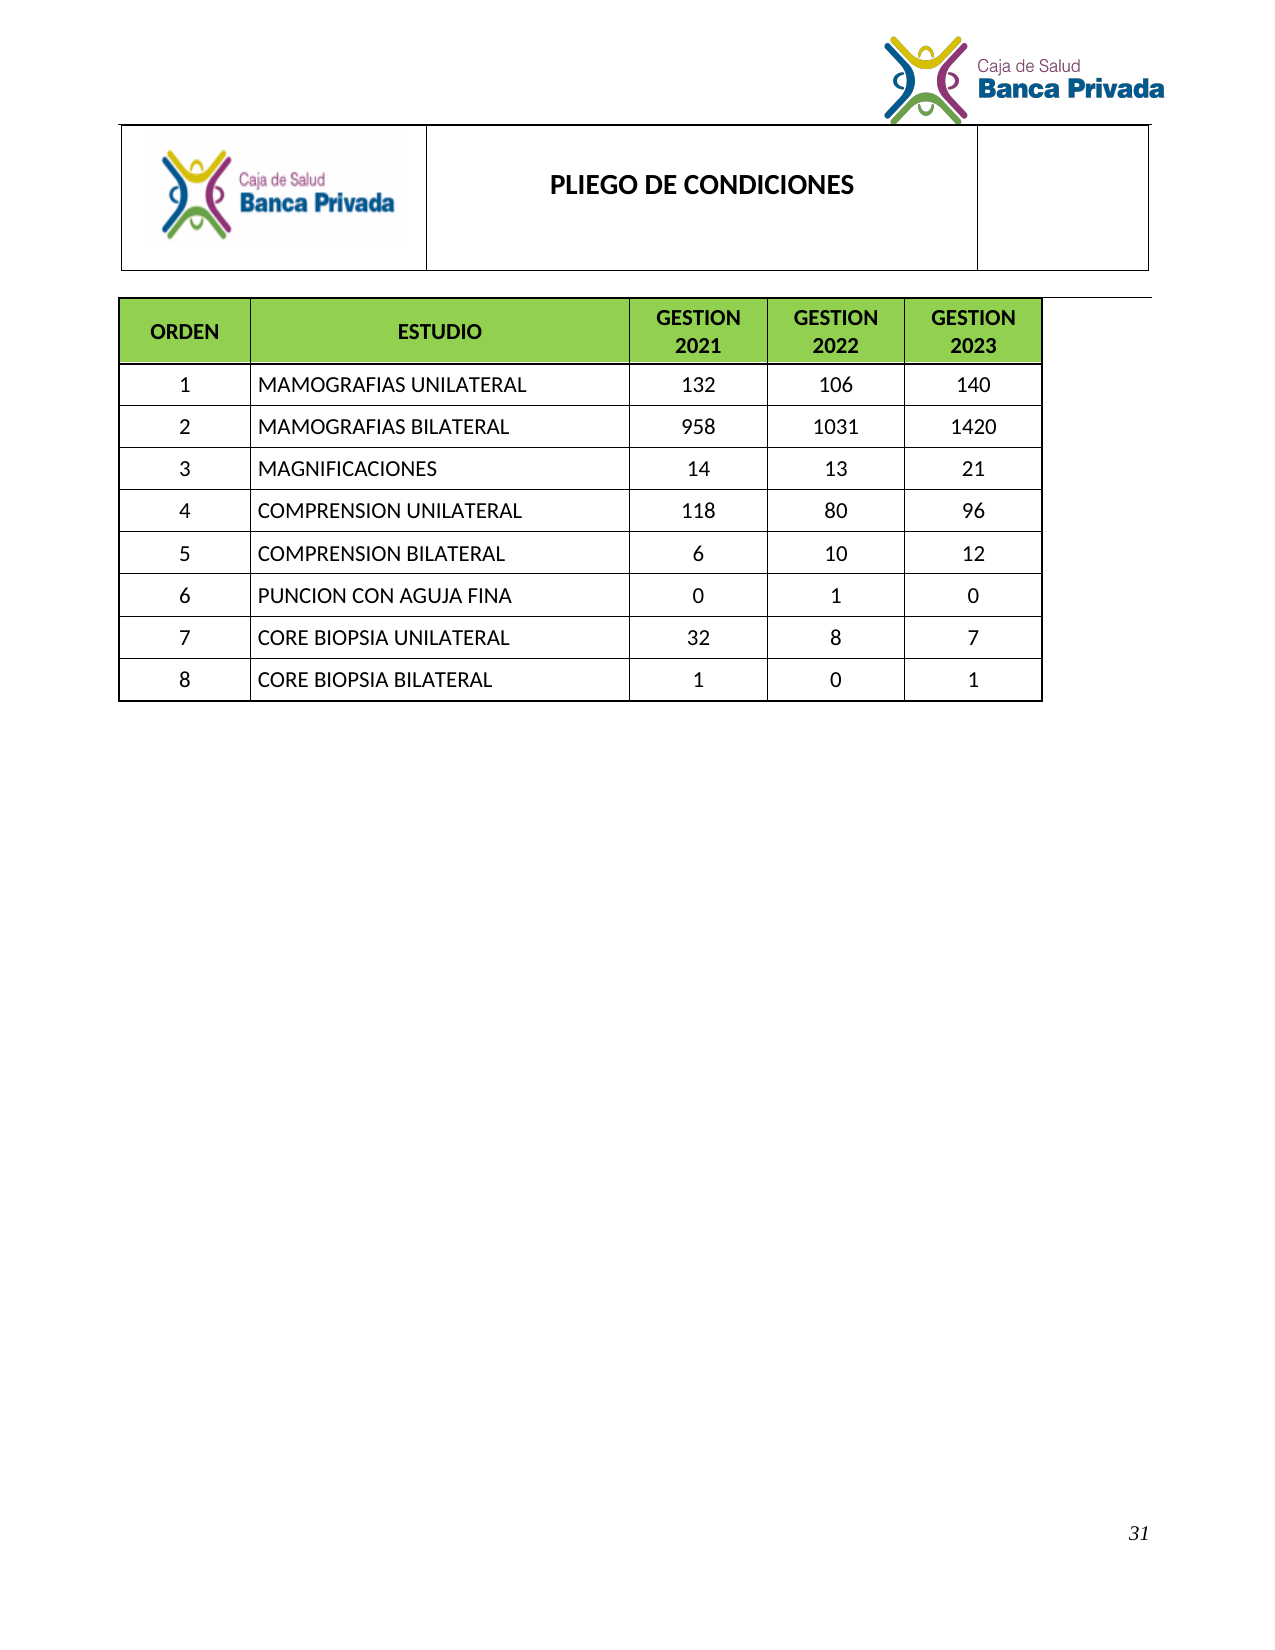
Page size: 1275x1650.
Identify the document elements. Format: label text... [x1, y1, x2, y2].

table_cell 140 [905, 365, 1041, 404]
table_cell 132 [630, 365, 767, 404]
table_cell 2 [120, 406, 250, 447]
table_cell 1 [905, 659, 1041, 700]
table_header ORDEN [120, 299, 250, 362]
table_cell COMPRENSION BILATERAL [251, 532, 629, 573]
table_cell 6 [630, 532, 767, 573]
table_cell 21 [905, 448, 1041, 489]
table_cell CORE BIOPSIA BILATERAL [251, 659, 629, 700]
picture [978, 126, 1148, 135]
table_cell 1 [630, 659, 767, 700]
picture [147, 126, 403, 245]
table_cell 118 [630, 490, 767, 531]
table_cell 96 [905, 490, 1041, 531]
table_cell 958 [630, 406, 767, 447]
table_header ESTUDIO [251, 299, 629, 362]
table_cell 1420 [905, 406, 1041, 447]
table_cell 4 [120, 490, 250, 531]
table_cell PUNCION CON AGUJA FINA [251, 574, 629, 616]
table_cell 0 [630, 574, 767, 616]
table_cell 8 [120, 659, 250, 700]
table_header GESTION 2023 [905, 299, 1041, 362]
table_header GESTION 2022 [768, 299, 904, 362]
table_cell 8 [768, 617, 904, 658]
table_cell 32 [630, 617, 767, 658]
picture [873, 126, 977, 135]
table_cell MAMOGRAFIAS UNILATERAL [251, 365, 629, 404]
table_cell 7 [905, 617, 1041, 658]
table_cell 14 [630, 448, 767, 489]
table_cell MAMOGRAFIAS BILATERAL [251, 406, 629, 447]
table_cell 1 [120, 365, 250, 404]
table_cell 12 [905, 532, 1041, 573]
table_header GESTION 2021 [630, 299, 767, 362]
table_cell 80 [768, 490, 904, 531]
table_cell 10 [768, 532, 904, 573]
table_cell MAGNIFICACIONES [251, 448, 629, 489]
table_cell 0 [905, 574, 1041, 616]
table_cell 3 [120, 448, 250, 489]
table_cell 1 [768, 574, 904, 616]
table_cell COMPRENSION UNILATERAL [251, 490, 629, 531]
table_cell 106 [768, 365, 904, 404]
table_cell 5 [120, 532, 250, 573]
table_cell CORE BIOPSIA UNILATERAL [251, 617, 629, 658]
picture [873, 28, 1177, 135]
table_cell 7 [120, 617, 250, 658]
table_cell 0 [768, 659, 904, 700]
table_cell 6 [120, 574, 250, 616]
table_cell 1031 [768, 406, 904, 447]
table_cell 13 [768, 448, 904, 489]
